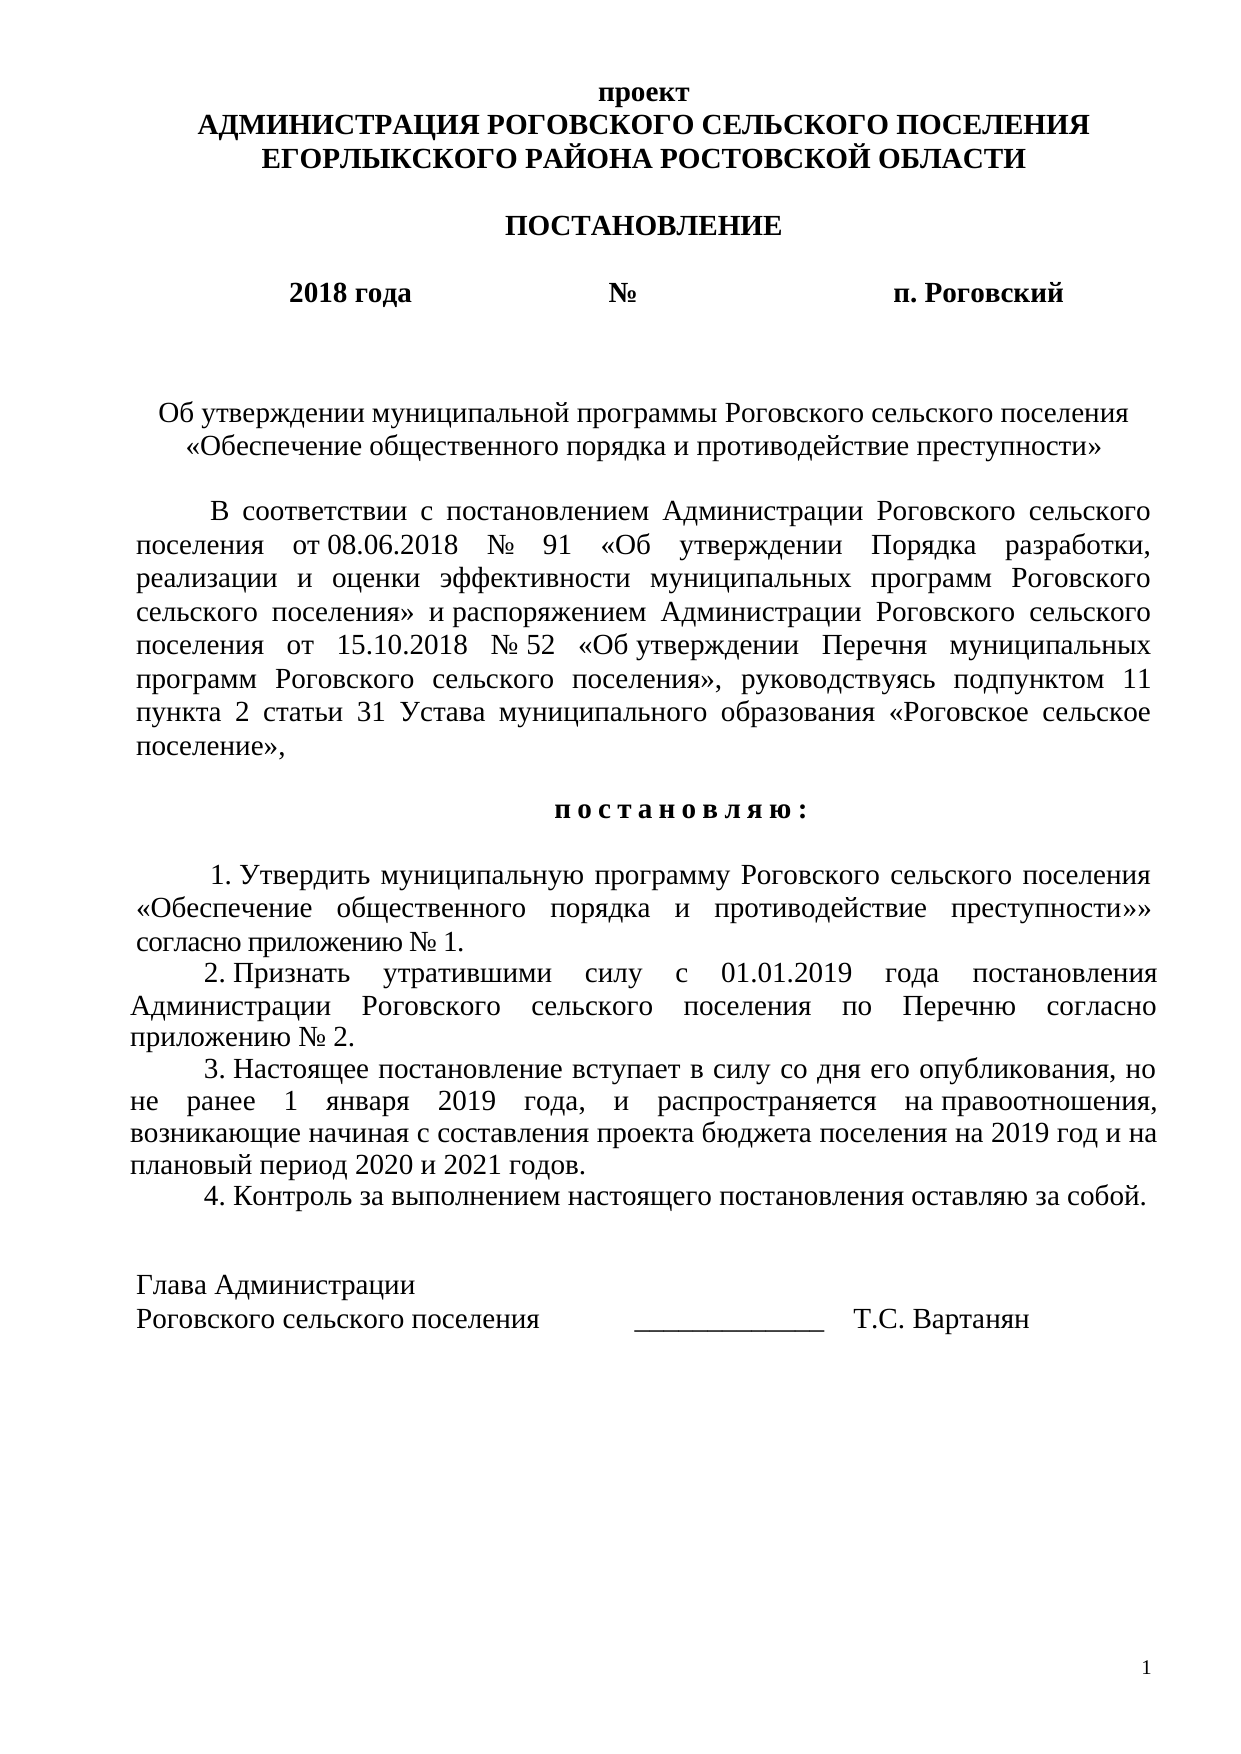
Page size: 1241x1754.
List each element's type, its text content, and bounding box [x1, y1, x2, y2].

text 4. Контроль за выполнением настоящего постановления оставляю за собой. [130, 1180, 1157, 1212]
text Об утверждении муниципальной программы Роговского сельского поселения «Обеспечение общественного порядка и противодействие преступности» [136, 395, 1152, 462]
text АДМИНИСТРАЦИЯ РОГОВСКОГО СЕЛЬСКОГО ПОСЕЛЕНИЯ [136, 107, 1152, 141]
text В соответствии с постановлением Администрации Роговского сельского поселения от 08.06.2018 № 91 «Об утверждении Порядка разработки, реализации и оценки эффективности муниципальных программ Роговского сельского поселения» и распоряжением Администрации Роговского сельского поселения от 15.10.2018 № 52 «Об утверждении Перечня муниципальных программ Роговского сельского поселения», руководствуясь подпунктом 11 пункта 2 статьи 31 Устава муниципального образования «Роговское сельское поселение», [136, 493, 1152, 762]
text 2018 года № п. Роговский [136, 275, 1152, 309]
text 3. Настоящее постановление вступает в силу со дня его опубликования, но не ранее 1 января 2019 года, и распространяется на правоотношения, возникающие начиная с составления проекта бюджета поселения на 2019 год и на плановый период 2020 и 2021 годов. [130, 1053, 1157, 1180]
text постановляю: [130, 793, 1157, 825]
text 1. Утвердить муниципальную программу Роговского сельского поселения «Обеспечение общественного порядка и противодействие преступности»» согласно приложению № 1. [136, 857, 1152, 957]
text Глава Администрации [136, 1267, 1152, 1301]
text ЕГОРЛЫКСКОГО РАЙОНА РОСТОВСКОЙ ОБЛАСТИ [136, 141, 1152, 174]
text ПОСТАНОВЛЕНИЕ [136, 208, 1152, 242]
text проект [136, 74, 1152, 107]
text 2. Признать утратившими силу с 01.01.2019 года постановления Администрации Роговского сельского поселения по Перечню согласно приложению № 2. [130, 957, 1157, 1053]
text Роговского сельского поселения _____________ Т.С. Вартанян [136, 1301, 1152, 1334]
